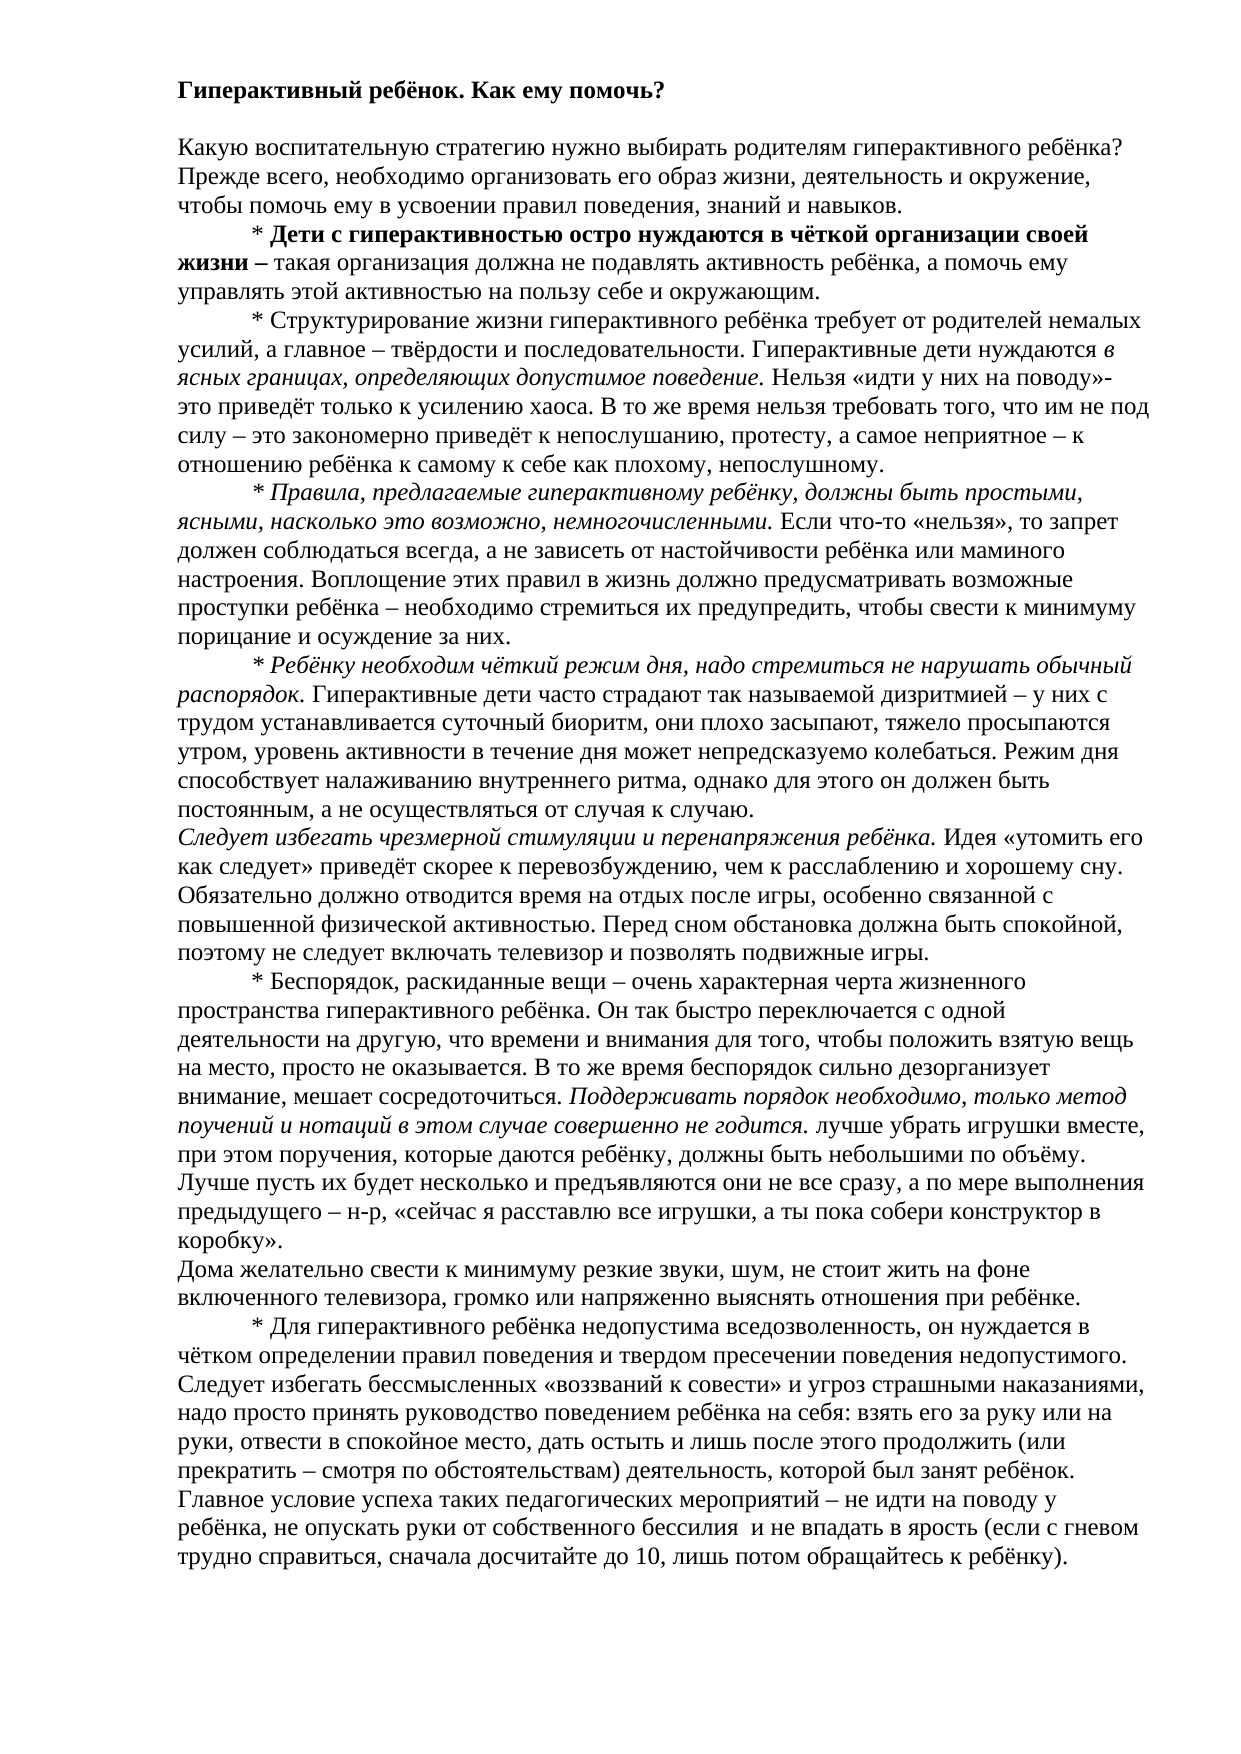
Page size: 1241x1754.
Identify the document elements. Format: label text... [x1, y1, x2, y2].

text * Беспорядок, раскиданные вещи – очень характерная черта жизненного пространства гиперактивного ребёнка. Он так быстро переключается с одной деятельности на другую, что времени и внимания для того, чтобы положить взятую вещь на место, просто не оказывается. В то же время беспорядок сильно дезорганизует внимание, мешает сосредоточиться. Поддерживать порядок необходимо, только метод поучений и нотаций в этом случае совершенно не годится. лучше убрать игрушки вместе, при этом поручения, которые даются ребёнку, должны быть небольшими по объёму. Лучше пусть их будет несколько и предъявляются они не все сразу, а по мере выполнения предыдущего – н-р, «сейчас я расставлю все игрушки, а ты пока собери конструктор в коробку». [177, 966, 1152, 1254]
text * Дети с гиперактивностью остро нуждаются в чёткой организации своей жизни – такая организация должна не подавлять активность ребёнка, а помочь ему управлять этой активностью на пользу себе и окружающим. [177, 219, 1152, 305]
text * Для гиперактивного ребёнка недопустима вседозволенность, он нуждается в чётком определении правил поведения и твердом пресечении поведения недопустимого. Следует избегать бессмысленных «воззваний к совести» и угроз страшными наказаниями, надо просто принять руководство поведением ребёнка на себя: взять его за руку или на руки, отвести в спокойное место, дать остыть и лишь после этого продолжить (или прекратить – смотря по обстоятельствам) деятельность, которой был занят ребёнок. Главное условие успеха таких педагогических мероприятий – не идти на поводу у ребёнка, не опускать руки от собственного бессилия и не впадать в ярость (если с гневом трудно справиться, сначала досчитайте до 10, лишь потом обращайтесь к ребёнку). [177, 1311, 1152, 1570]
text Гиперактивный ребёнок. Как ему помочь? [177, 75, 1152, 104]
text Следует избегать чрезмерной стимуляции и перенапряжения ребёнка. Идея «утомить его как следует» приведёт скорее к перевозбуждению, чем к расслаблению и хорошему сну. Обязательно должно отводится время на отдых после игры, особенно связанной с повышенной физической активностью. Перед сном обстановка должна быть спокойной, поэтому не следует включать телевизор и позволять подвижные игры. [177, 822, 1152, 966]
text * Правила, предлагаемые гиперактивному ребёнку, должны быть простыми, ясными, насколько это возможно, немногочисленными. Если что-то «нельзя», то запрет должен соблюдаться всегда, а не зависеть от настойчивости ребёнка или маминого настроения. Воплощение этих правил в жизнь должно предусматривать возможные проступки ребёнка – необходимо стремиться их предупредить, чтобы свести к минимуму порицание и осуждение за них. [177, 477, 1152, 650]
text * Ребёнку необходим чёткий режим дня, надо стремиться не нарушать обычный распорядок. Гиперактивные дети часто страдают так называемой дизритмией – у них с трудом устанавливается суточный биоритм, они плохо засыпают, тяжело просыпаются утром, уровень активности в течение дня может непредсказуемо колебаться. Режим дня способствует налаживанию внутреннего ритма, однако для этого он должен быть постоянным, а не осуществляться от случая к случаю. [177, 650, 1152, 822]
text Дома желательно свести к минимуму резкие звуки, шум, не стоит жить на фоне включенного телевизора, громко или напряженно выяснять отношения при ребёнке. [177, 1254, 1152, 1311]
text * Структурирование жизни гиперактивного ребёнка требует от родителей немалых усилий, а главное – твёрдости и последовательности. Гиперактивные дети нуждаются в ясных границах, определяющих допустимое поведение. Нельзя «идти у них на поводу»- это приведёт только к усилению хаоса. В то же время нельзя требовать того, что им не под силу – это закономерно приведёт к непослушанию, протесту, а самое неприятное – к отношению ребёнка к самому к себе как плохому, непослушному. [177, 305, 1152, 477]
text Какую воспитательную стратегию нужно выбирать родителям гиперактивного ребёнка? Прежде всего, необходимо организовать его образ жизни, деятельность и окружение, чтобы помочь ему в усвоении правил поведения, знаний и навыков. [177, 132, 1152, 219]
